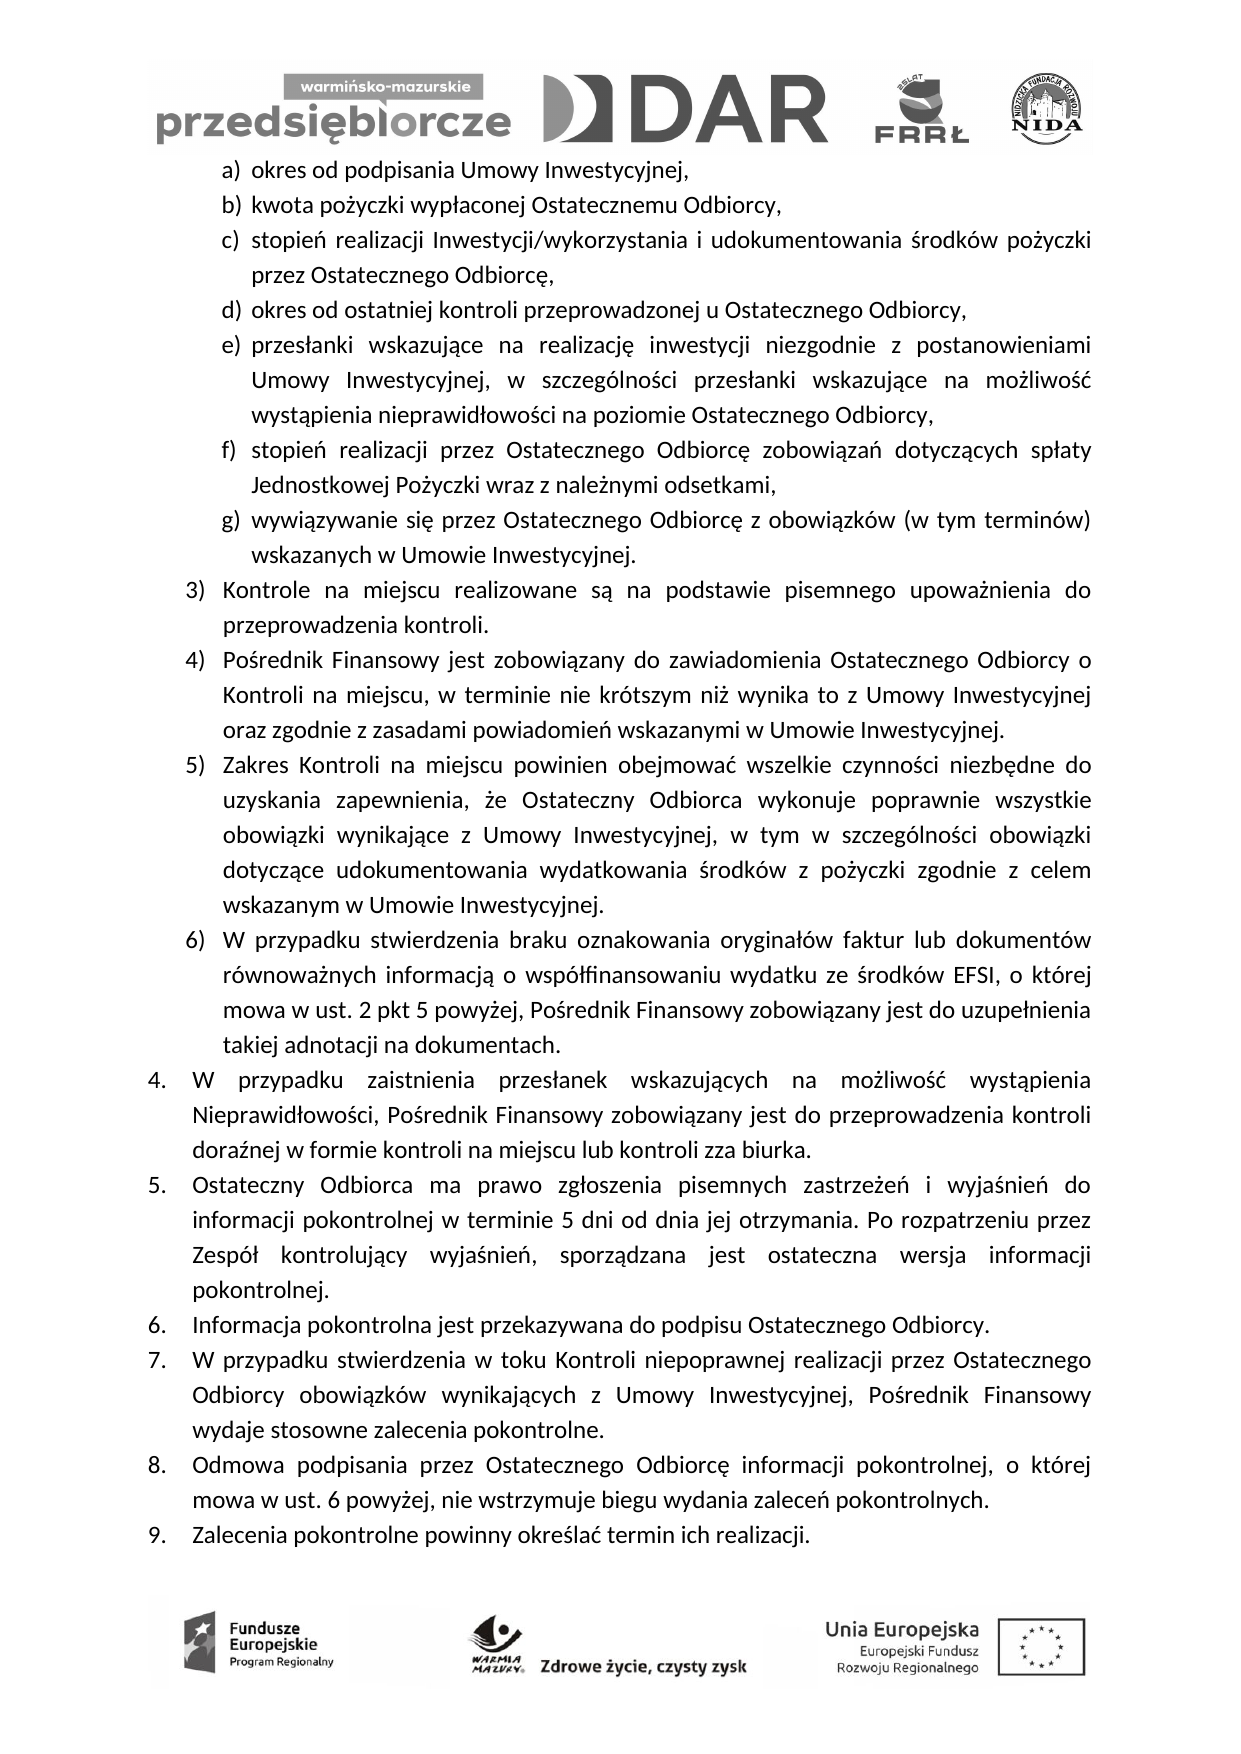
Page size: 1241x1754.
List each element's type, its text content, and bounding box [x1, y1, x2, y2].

list stopień realizacji przez Ostatecznego Odbiorcę zobowiązań dotyczących spłaty Jednostkowej Pożyczki wraz z należnymi odsetkami, [221, 434, 1093, 500]
list Ostateczny Odbiorca ma prawo zgłoszenia pisemnych zastrzeżeń i wyjaśnień do informacji pokontrolnej w terminie 5 dni od dnia jej otrzymania. Po rozpatrzeniu przez Zespół kontrolujący wyjaśnień, sporządzana jest ostateczna wersja informacji pokontrolnej. [148, 1169, 1093, 1305]
list Odmowa podpisania przez Ostatecznego Odbiorcę informacji pokontrolnej, o której mowa w ust. 6 powyżej, nie wstrzymuje biegu wydania zaleceń pokontrolnych. [148, 1449, 1093, 1515]
list W przypadku zaistnienia przesłanek wskazujących na możliwość wystąpienia Nieprawidłowości, Pośrednik Finansowy zobowiązany jest do przeprowadzenia kontroli doraźnej w formie kontroli na miejscu lub kontroli zza biurka. [148, 1064, 1093, 1165]
list stopień realizacji Inwestycji/wykorzystania i udokumentowania środków pożyczki przez Ostatecznego Odbiorcę, [221, 224, 1093, 290]
picture [147, 59, 1093, 155]
list Pośrednik Finansowy jest zobowiązany do zawiadomienia Ostatecznego Odbiorcy o Kontroli na miejscu, w terminie nie krótszym niż wynika to z Umowy Inwestycyjnej oraz zgodnie z zasadami powiadomień wskazanymi w Umowie Inwestycyjnej. [185, 644, 1093, 745]
list okres od ostatniej kontroli przeprowadzonej u Ostatecznego Odbiorcy, [221, 294, 1093, 325]
list W przypadku stwierdzenia braku oznakowania oryginałów faktur lub dokumentów równoważnych informacją o współfinansowaniu wydatku ze środków EFSI, o której mowa w ust. 2 pkt 5 powyżej, Pośrednik Finansowy zobowiązany jest do uzupełnienia takiej adnotacji na dokumentach. [185, 924, 1093, 1060]
list okres od podpisania Umowy Inwestycyjnej, [221, 155, 1093, 185]
list wywiązywanie się przez Ostatecznego Odbiorcę z obowiązków (w tym terminów) wskazanych w Umowie Inwestycyjnej. [221, 504, 1093, 570]
list przesłanki wskazujące na realizację inwestycji niezgodnie z postanowieniami Umowy Inwestycyjnej, w szczególności przesłanki wskazujące na możliwość wystąpienia nieprawidłowości na poziomie Ostatecznego Odbiorcy, [221, 329, 1093, 430]
list kwota pożyczki wypłaconej Ostatecznemu Odbiorcy, [221, 189, 1093, 220]
list Zakres Kontroli na miejscu powinien obejmować wszelkie czynności niezbędne do uzyskania zapewnienia, że Ostateczny Odbiorca wykonuje poprawnie wszystkie obowiązki wynikające z Umowy Inwestycyjnej, w tym w szczególności obowiązki dotyczące udokumentowania wydatkowania środków z pożyczki zgodnie z celem wskazanym w Umowie Inwestycyjnej. [185, 749, 1093, 920]
list Informacja pokontrolna jest przekazywana do podpisu Ostatecznego Odbiorcy. [148, 1309, 1093, 1340]
list Kontrole na miejscu realizowane są na podstawie pisemnego upoważnienia do przeprowadzenia kontroli. [185, 574, 1093, 640]
list W przypadku stwierdzenia w toku Kontroli niepoprawnej realizacji przez Ostatecznego Odbiorcy obowiązków wynikających z Umowy Inwestycyjnej, Pośrednik Finansowy wydaje stosowne zalecenia pokontrolne. [148, 1344, 1093, 1445]
list Zalecenia pokontrolne powinny określać termin ich realizacji. [148, 1519, 1093, 1550]
picture [147, 1595, 1093, 1689]
